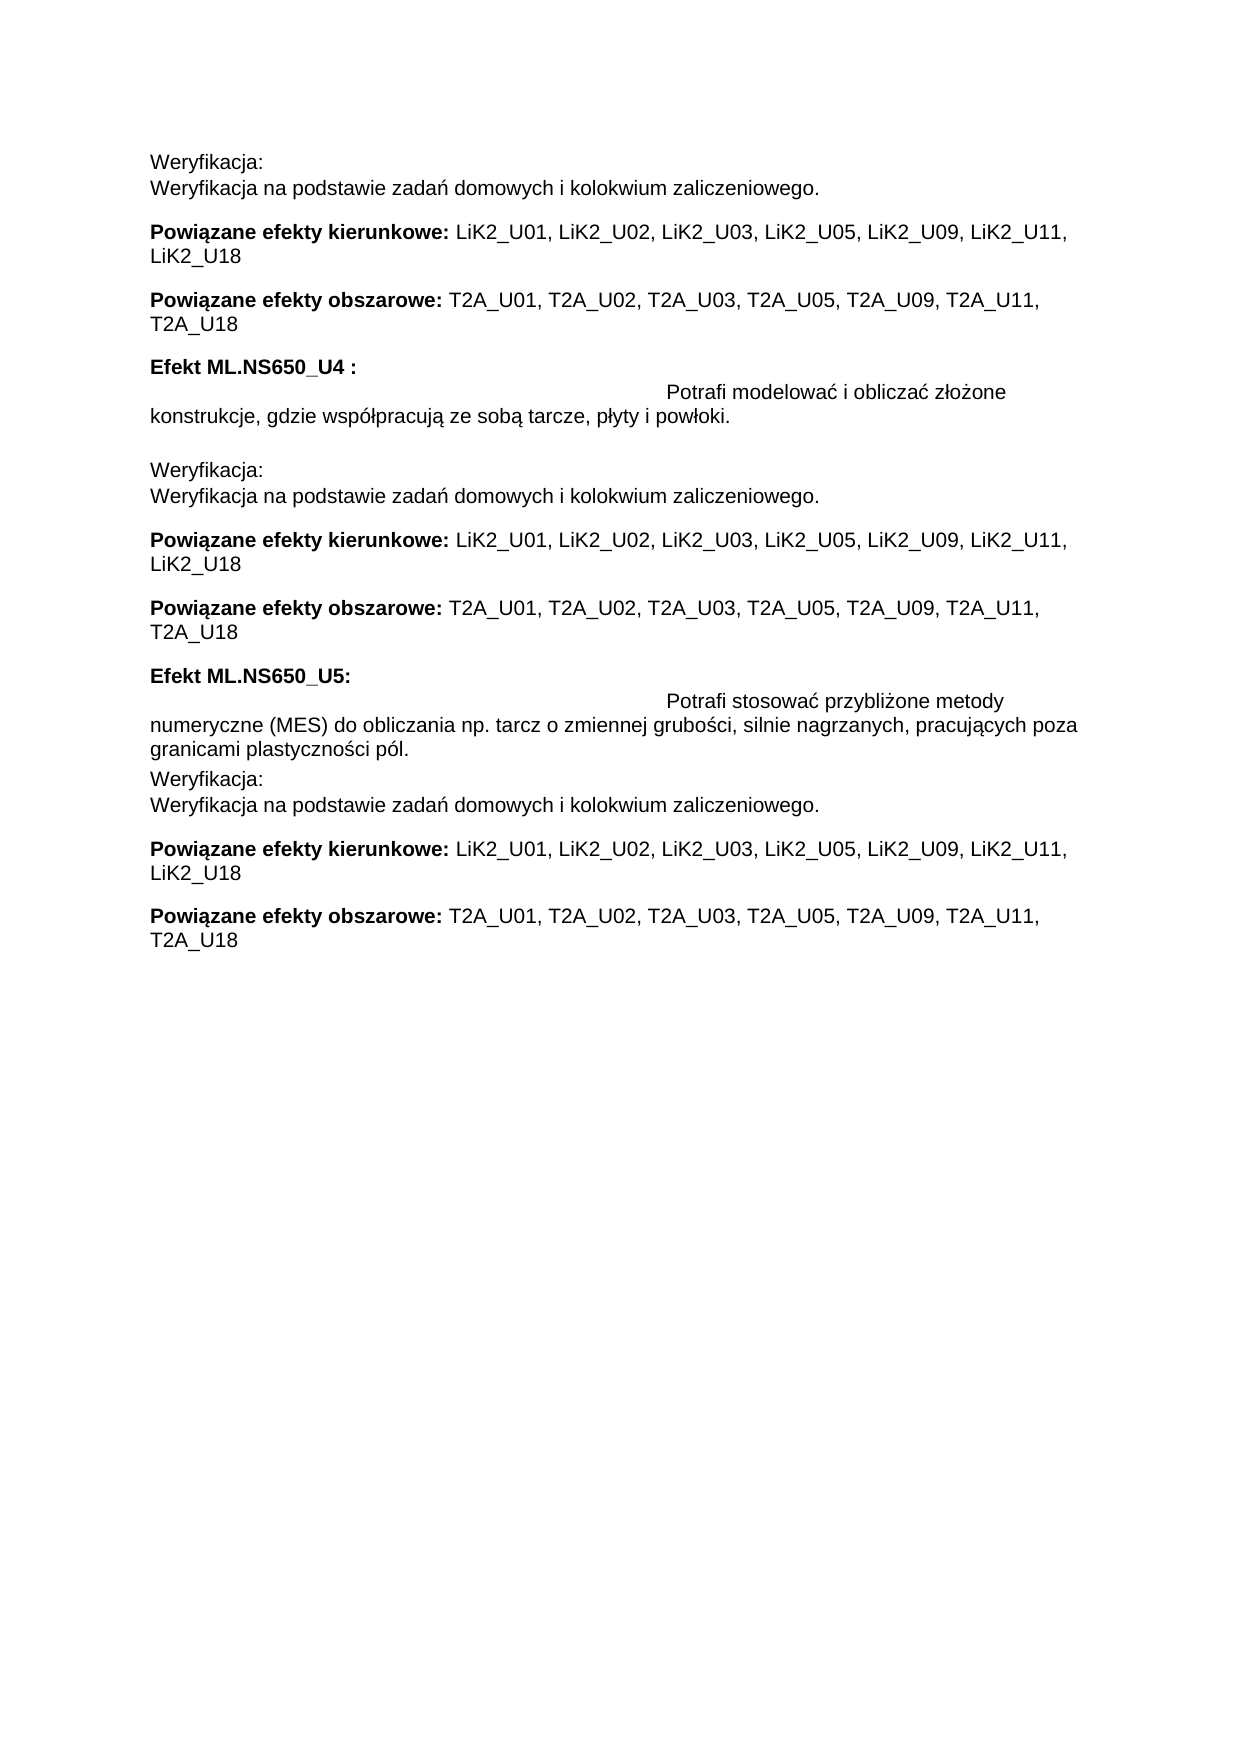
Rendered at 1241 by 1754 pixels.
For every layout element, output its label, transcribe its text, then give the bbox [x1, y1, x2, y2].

text Powiązane efekty kierunkowe: LiK2_U01, LiK2_U02, LiK2_U03, LiK2_U05, LiK2_U09, LiK2_U11, LiK2_U18 [150, 528, 1090, 576]
text Weryfikacja: [150, 767, 1090, 791]
text Weryfikacja: [150, 150, 1090, 174]
text Powiązane efekty obszarowe: T2A_U01, T2A_U02, T2A_U03, T2A_U05, T2A_U09, T2A_U11, T2A_U18 [150, 904, 1090, 952]
text Potrafi modelować i obliczać złożone konstrukcje, gdzie współpracują ze sobą tarcze, płyty i powłoki. [150, 380, 1090, 452]
text Efekt ML.NS650_U4 : [150, 355, 1090, 379]
text Weryfikacja: [150, 458, 1090, 482]
text Powiązane efekty kierunkowe: LiK2_U01, LiK2_U02, LiK2_U03, LiK2_U05, LiK2_U09, LiK2_U11, LiK2_U18 [150, 836, 1090, 884]
text Weryfikacja na podstawie zadań domowych i kolokwium zaliczeniowego. [150, 176, 1090, 200]
text Potrafi stosować przybliżone metody numeryczne (MES) do obliczania np. tarcz o zmiennej grubości, silnie nagrzanych, pracujących poza granicami plastyczności pól. [150, 688, 1090, 760]
text Powiązane efekty kierunkowe: LiK2_U01, LiK2_U02, LiK2_U03, LiK2_U05, LiK2_U09, LiK2_U11, LiK2_U18 [150, 220, 1090, 268]
text Weryfikacja na podstawie zadań domowych i kolokwium zaliczeniowego. [150, 484, 1090, 508]
text Powiązane efekty obszarowe: T2A_U01, T2A_U02, T2A_U03, T2A_U05, T2A_U09, T2A_U11, T2A_U18 [150, 596, 1090, 644]
text Powiązane efekty obszarowe: T2A_U01, T2A_U02, T2A_U03, T2A_U05, T2A_U09, T2A_U11, T2A_U18 [150, 287, 1090, 335]
text Weryfikacja na podstawie zadań domowych i kolokwium zaliczeniowego. [150, 793, 1090, 817]
text Efekt ML.NS650_U5: [150, 663, 1090, 687]
